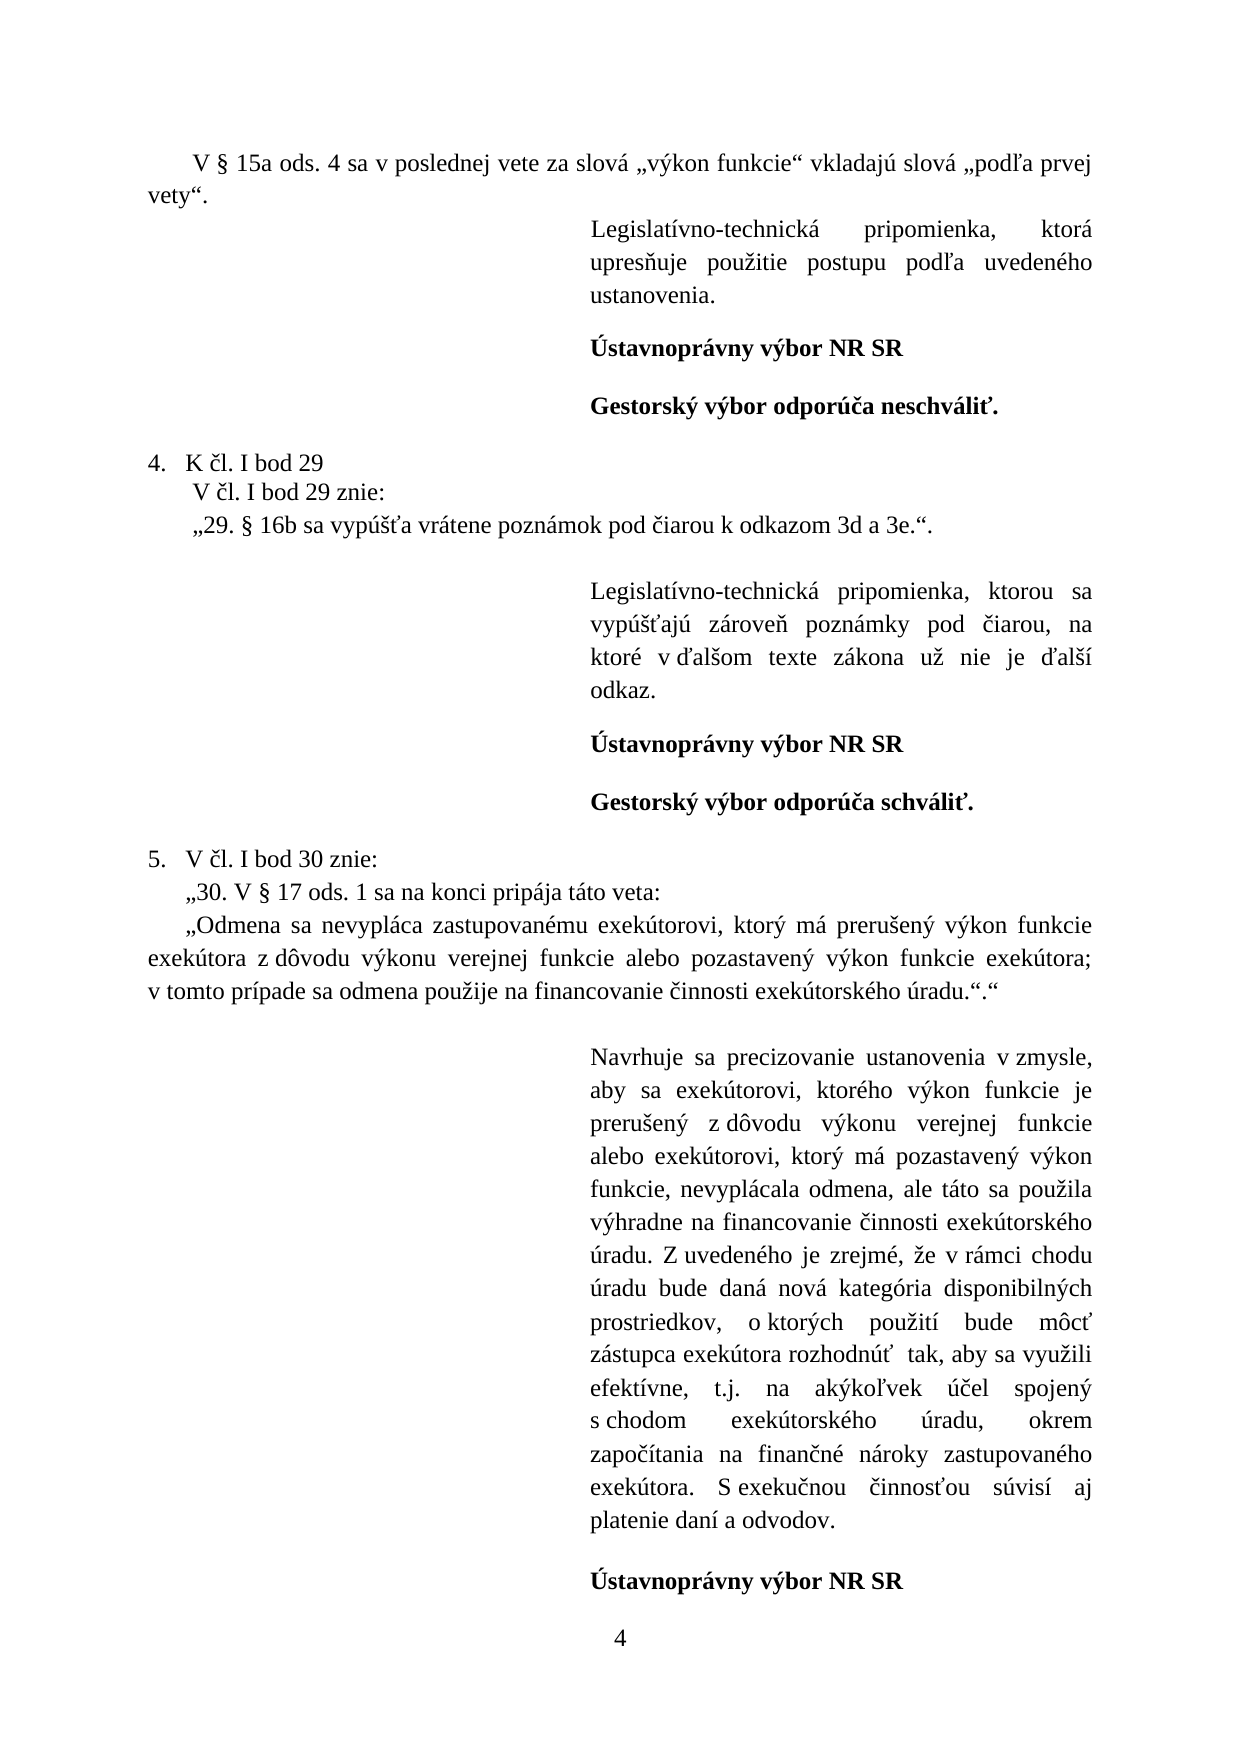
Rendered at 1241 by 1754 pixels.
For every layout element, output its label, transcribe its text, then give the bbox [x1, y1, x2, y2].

list V čl. I bod 30 znie: [148, 844, 1093, 873]
list V čl. I bod 29 znie: [192, 477, 1093, 506]
list Legislatívno-technická pripomienka, ktorou sa vypúšťajú zároveň poznámky pod čiarou, na ktoré v ďalšom texte zákona už nie je ďalší odkaz. [590, 576, 1093, 704]
text Gestorský výbor odporúča neschváliť. [516, 391, 1093, 420]
list V § 15a ods. 4 sa v poslednej vete za slová „výkon funkcie“ vkladajú slová „podľa prvej vety“. [148, 148, 1093, 209]
text „Odmena sa nevypláca zastupovanému exekútorovi, ktorý má prerušený výkon funkcie exekútora z dôvodu výkonu verejnej funkcie alebo pozastavený výkon funkcie exekútora; v tomto prípade sa odmena použije na financovanie činnosti exekútorského úradu.“.“ [148, 910, 1093, 1005]
text Gestorský výbor odporúča schváliť. [516, 787, 1093, 816]
text Ústavnoprávny výbor NR SR [516, 1566, 1093, 1595]
text Navrhuje sa precizovanie ustanovenia v zmysle, aby sa exekútorovi, ktorého výkon funkcie je prerušený z dôvodu výkonu verejnej funkcie alebo exekútorovi, ktorý má pozastavený výkon funkcie, nevyplácala odmena, ale táto sa použila výhradne na financovanie činnosti exekútorského úradu. Z uvedeného je zrejmé, že v rámci chodu úradu bude daná nová kategória disponibilných prostriedkov, o ktorých použití bude môcť zástupca exekútora rozhodnúť tak, aby sa využili efektívne, t.j. na akýkoľvek účel spojený s chodom exekútorského úradu, okrem započítania na finančné nároky zastupovaného exekútora. S exekučnou činnosťou súvisí aj platenie daní a odvodov. [148, 1042, 1093, 1533]
text Ústavnoprávny výbor NR SR [516, 729, 1093, 758]
list „29. § 16b sa vypúšťa vrátene poznámok pod čiarou k odkazom 3d a 3e.“. [192, 510, 1093, 539]
list Legislatívno-technická pripomienka, ktorá upresňuje použitie postupu podľa uvedeného ustanovenia. [590, 214, 1093, 308]
text „30. V § 17 ods. 1 sa na konci pripája táto veta: [148, 877, 1093, 906]
text Ústavnoprávny výbor NR SR [516, 333, 1093, 362]
list K čl. I bod 29 [148, 448, 1093, 477]
